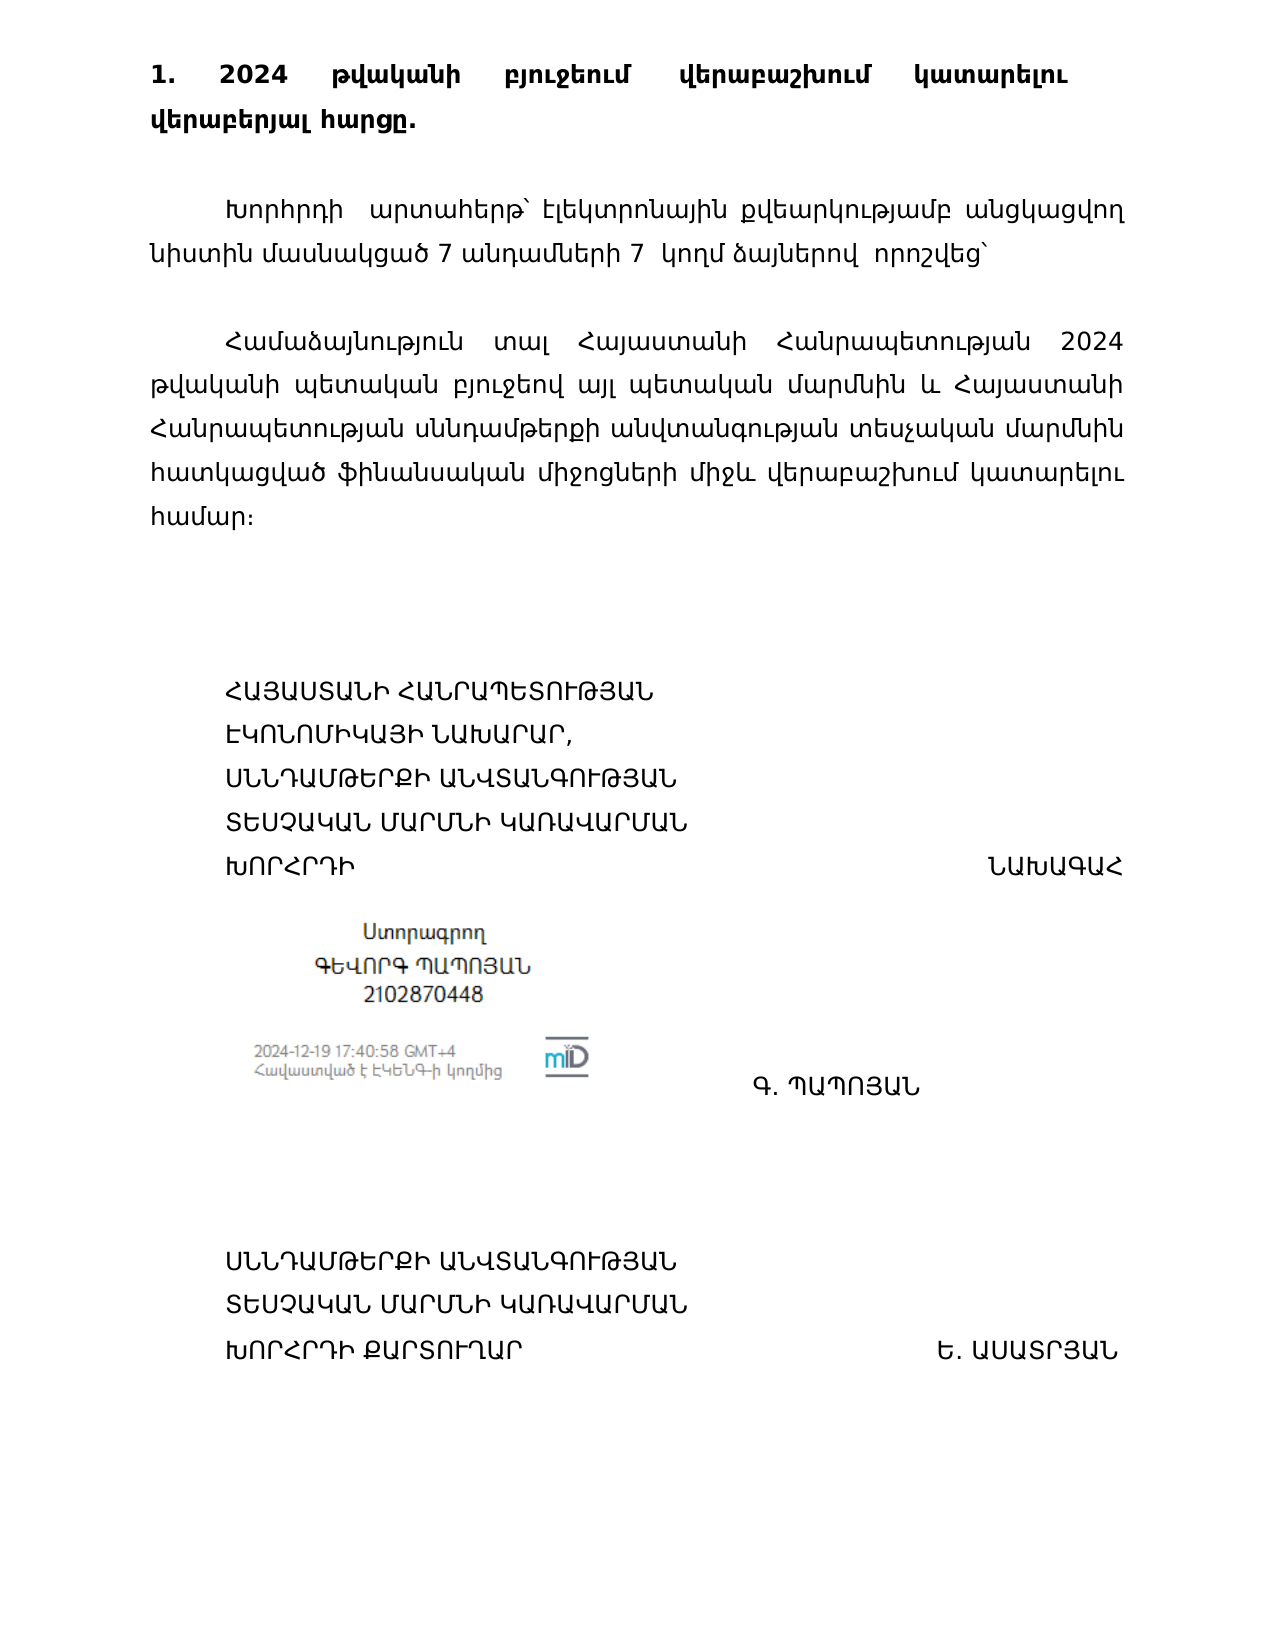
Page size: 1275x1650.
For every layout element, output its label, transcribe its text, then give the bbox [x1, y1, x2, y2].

list ԽՈՐՀՐԴԻ ՔԱՐՏՈՒՂԱՐ Ե․ ԱՍԱՏՐՅԱՆ [225, 1334, 1125, 1365]
list ԷԿՈՆՈՄԻԿԱՅԻ ՆԱԽԱՐԱՐ, [225, 721, 1125, 750]
list ՏԵՍՉԱԿԱՆ ՄԱՐՄՆԻ ԿԱՌԱՎԱՐՄԱՆ [225, 1291, 1125, 1320]
text 1․ 2024 թվականի բյուջեում վերաբաշխում կատարելու վերաբերյալ հարցը. [150, 59, 1125, 135]
list ՍՆՆԴԱՄԹԵՐՔԻ ԱՆՎՏԱՆԳՈՒԹՅԱՆ [225, 1247, 1125, 1276]
text Համաձայնություն տալ Հայաստանի Հանրապետության 2024 թվականի պետական բյուջեով այլ պետական մարմնին և Հայաստանի Հանրապետության սննդամթերքի անվտանգության տեսչական մարմնին հատկացված ֆինանսական միջոցների միջև վերաբաշխում կատարելու համար։ [150, 327, 1125, 531]
list ԽՈՐՀՐԴԻ ՆԱԽԱԳԱՀ Գ․ ՊԱՊՈՅԱՆ [225, 852, 1125, 1101]
list ՏԵՍՉԱԿԱՆ ՄԱՐՄՆԻ ԿԱՌԱՎԱՐՄԱՆ [225, 808, 1125, 837]
list ՍՆՆԴԱՄԹԵՐՔԻ ԱՆՎՏԱՆԳՈՒԹՅԱՆ [225, 764, 1125, 794]
text Խորհրդի արտահերթ՝ էլեկտրոնային քվեարկությամբ անցկացվող նիստին մասնակցած 7 անդամների 7 կողմ ձայներով որոշվեց՝ [150, 196, 1125, 269]
list ՀԱՅԱՍՏԱՆԻ ՀԱՆՐԱՊԵՏՈՒԹՅԱՆ [225, 677, 1125, 706]
